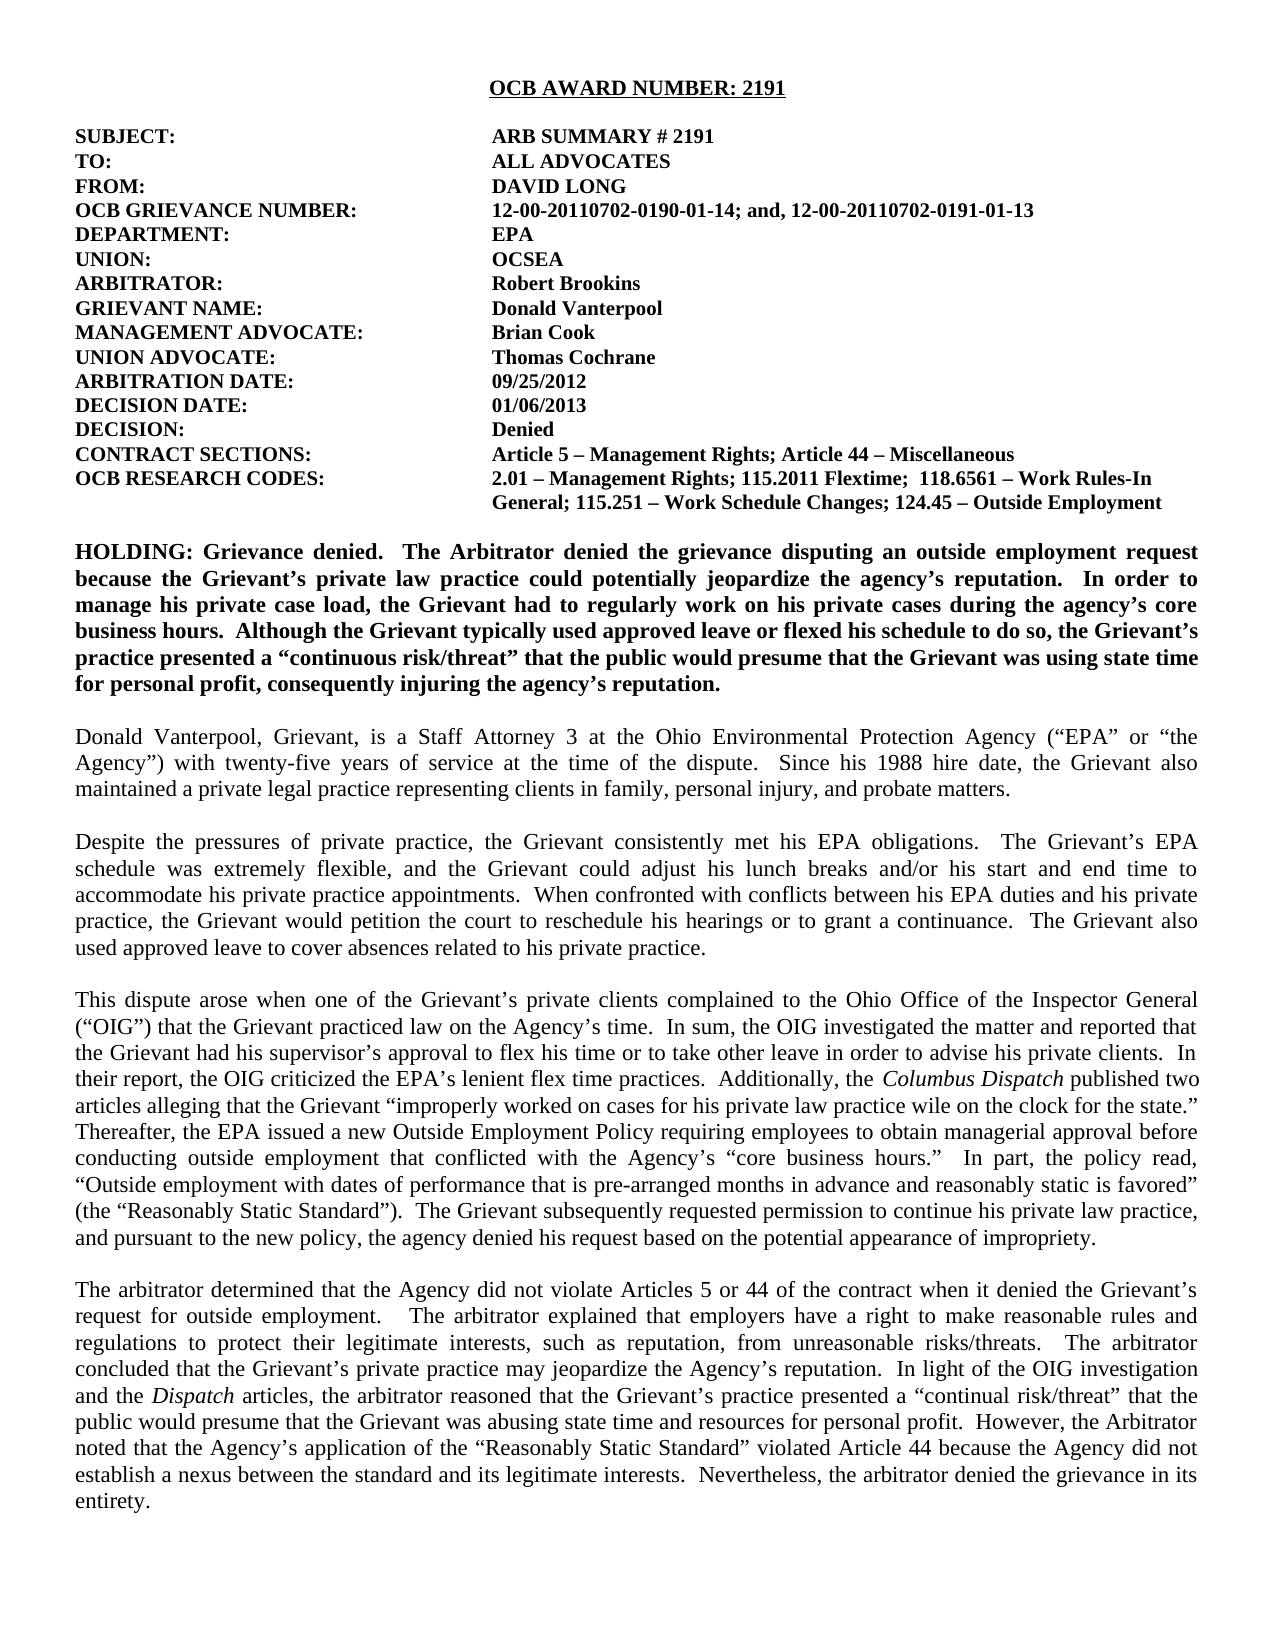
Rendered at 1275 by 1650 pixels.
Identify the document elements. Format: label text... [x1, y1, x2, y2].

table_cell 2.01 – Management Rights; 115.2011 Flextime; 118.6561 – Work Rules-In General; 115.251 – Work Schedule Changes; 124.45 – Outside Employment [480, 466, 1219, 538]
table_cell MANAGEMENT ADVOCATE: [64, 320, 480, 344]
table_cell 09/25/2012 [480, 369, 1219, 393]
table_cell FROM: [64, 174, 480, 198]
table_cell GRIEVANT NAME: [64, 296, 480, 320]
table_cell 12-00-20110702-0190-01-14; and, 12-00-20110702-0191-01-13 [480, 198, 1219, 222]
table_cell ARBITRATOR: [64, 271, 480, 296]
table_cell OCSEA [480, 246, 1219, 271]
table_cell CONTRACT SECTIONS: [64, 441, 480, 466]
text This dispute arose when one of the Grievant’s private clients complained to the Ohio Office of the Inspector General (“OIG”) that the Grievant practiced law on the Agency’s time. In sum, the OIG investigated the matter and reported that the Grievant had his supervisor’s approval to flex his time or to take other leave in order to advise his private clients. In their report, the OIG criticized the EPA’s lenient flex time practices. Additionally, the Columbus Dispatch published two articles alleging that the Grievant “improperly worked on cases for his private law practice wile on the clock for the state.” Thereafter, the EPA issued a new Outside Employment Policy requiring employees to obtain managerial approval before conducting outside employment that conflicted with the Agency’s “core business hours.” In part, the policy read, “Outside employment with dates of performance that is pre-arranged months in advance and reasonably static is favored” (the “Reasonably Static Standard”). The Grievant subsequently requested permission to continue his private law practice, and pursuant to the new policy, the agency denied his request based on the potential appearance of impropriety. [75, 986, 1200, 1250]
text HOLDING: Grievance denied. The Arbitrator denied the grievance disputing an outside employment request because the Grievant’s private law practice could potentially jeopardize the agency’s reputation. In order to manage his private case load, the Grievant had to regularly work on his private cases during the agency’s core business hours. Although the Grievant typically used approved leave or flexed his schedule to do so, the Grievant’s practice presented a “continuous risk/threat” that the public would presume that the Grievant was using state time for personal profit, consequently injuring the agency’s reputation. [75, 538, 1200, 696]
table_cell OCB RESEARCH CODES: [64, 466, 480, 538]
table_cell EPA [480, 223, 1219, 246]
table_cell Brian Cook [480, 320, 1219, 344]
table_cell DECISION: [64, 418, 480, 441]
text Donald Vanterpool, Grievant, is a Staff Attorney 3 at the Ohio Environmental Protection Agency (“EPA” or “the Agency”) with twenty-five years of service at the time of the dispute. Since his 1988 hire date, the Grievant also maintained a private legal practice representing clients in family, personal injury, and probate matters. [75, 723, 1200, 802]
table_cell Thomas Cochrane [480, 345, 1219, 369]
table_header ARB SUMMARY # 2191 [480, 124, 1219, 149]
table_cell Article 5 – Management Rights; Article 44 – Miscellaneous [480, 441, 1219, 466]
text OCB AWARD NUMBER: 2191 [75, 75, 1200, 100]
table_cell 01/06/2013 [480, 393, 1219, 417]
table_header SUBJECT: [64, 124, 480, 149]
text The arbitrator determined that the Agency did not violate Articles 5 or 44 of the contract when it denied the Grievant’s request for outside employment. The arbitrator explained that employers have a right to make reasonable rules and regulations to protect their legitimate interests, such as reputation, from unreasonable risks/threats. The arbitrator concluded that the Grievant’s private practice may jeopardize the Agency’s reputation. In light of the OIG investigation and the Dispatch articles, the arbitrator reasoned that the Grievant’s practice presented a “continual risk/threat” that the public would presume that the Grievant was abusing state time and resources for personal profit. However, the Arbitrator noted that the Agency’s application of the “Reasonably Static Standard” violated Article 44 because the Agency did not establish a nexus between the standard and its legitimate interests. Nevertheless, the arbitrator denied the grievance in its entirety. [75, 1276, 1200, 1513]
table_cell DAVID LONG [480, 174, 1219, 198]
text Despite the pressures of private practice, the Grievant consistently met his EPA obligations. The Grievant’s EPA schedule was extremely flexible, and the Grievant could adjust his lunch breaks and/or his start and end time to accommodate his private practice appointments. When confronted with conflicts between his EPA duties and his private practice, the Grievant would petition the court to reschedule his hearings or to grant a continuance. The Grievant also used approved leave to cover absences related to his private practice. [75, 828, 1200, 960]
table_cell UNION: [64, 246, 480, 271]
table_cell TO: [64, 149, 480, 174]
table_cell DECISION DATE: [64, 393, 480, 417]
table_cell DEPARTMENT: [64, 223, 480, 246]
table_cell ARBITRATION DATE: [64, 369, 480, 393]
table_cell ALL ADVOCATES [480, 149, 1219, 174]
table_cell UNION ADVOCATE: [64, 345, 480, 369]
table_cell Donald Vanterpool [480, 296, 1219, 320]
table_cell Denied [480, 418, 1219, 441]
table_cell Robert Brookins [480, 271, 1219, 296]
table_cell OCB GRIEVANCE NUMBER: [64, 198, 480, 222]
